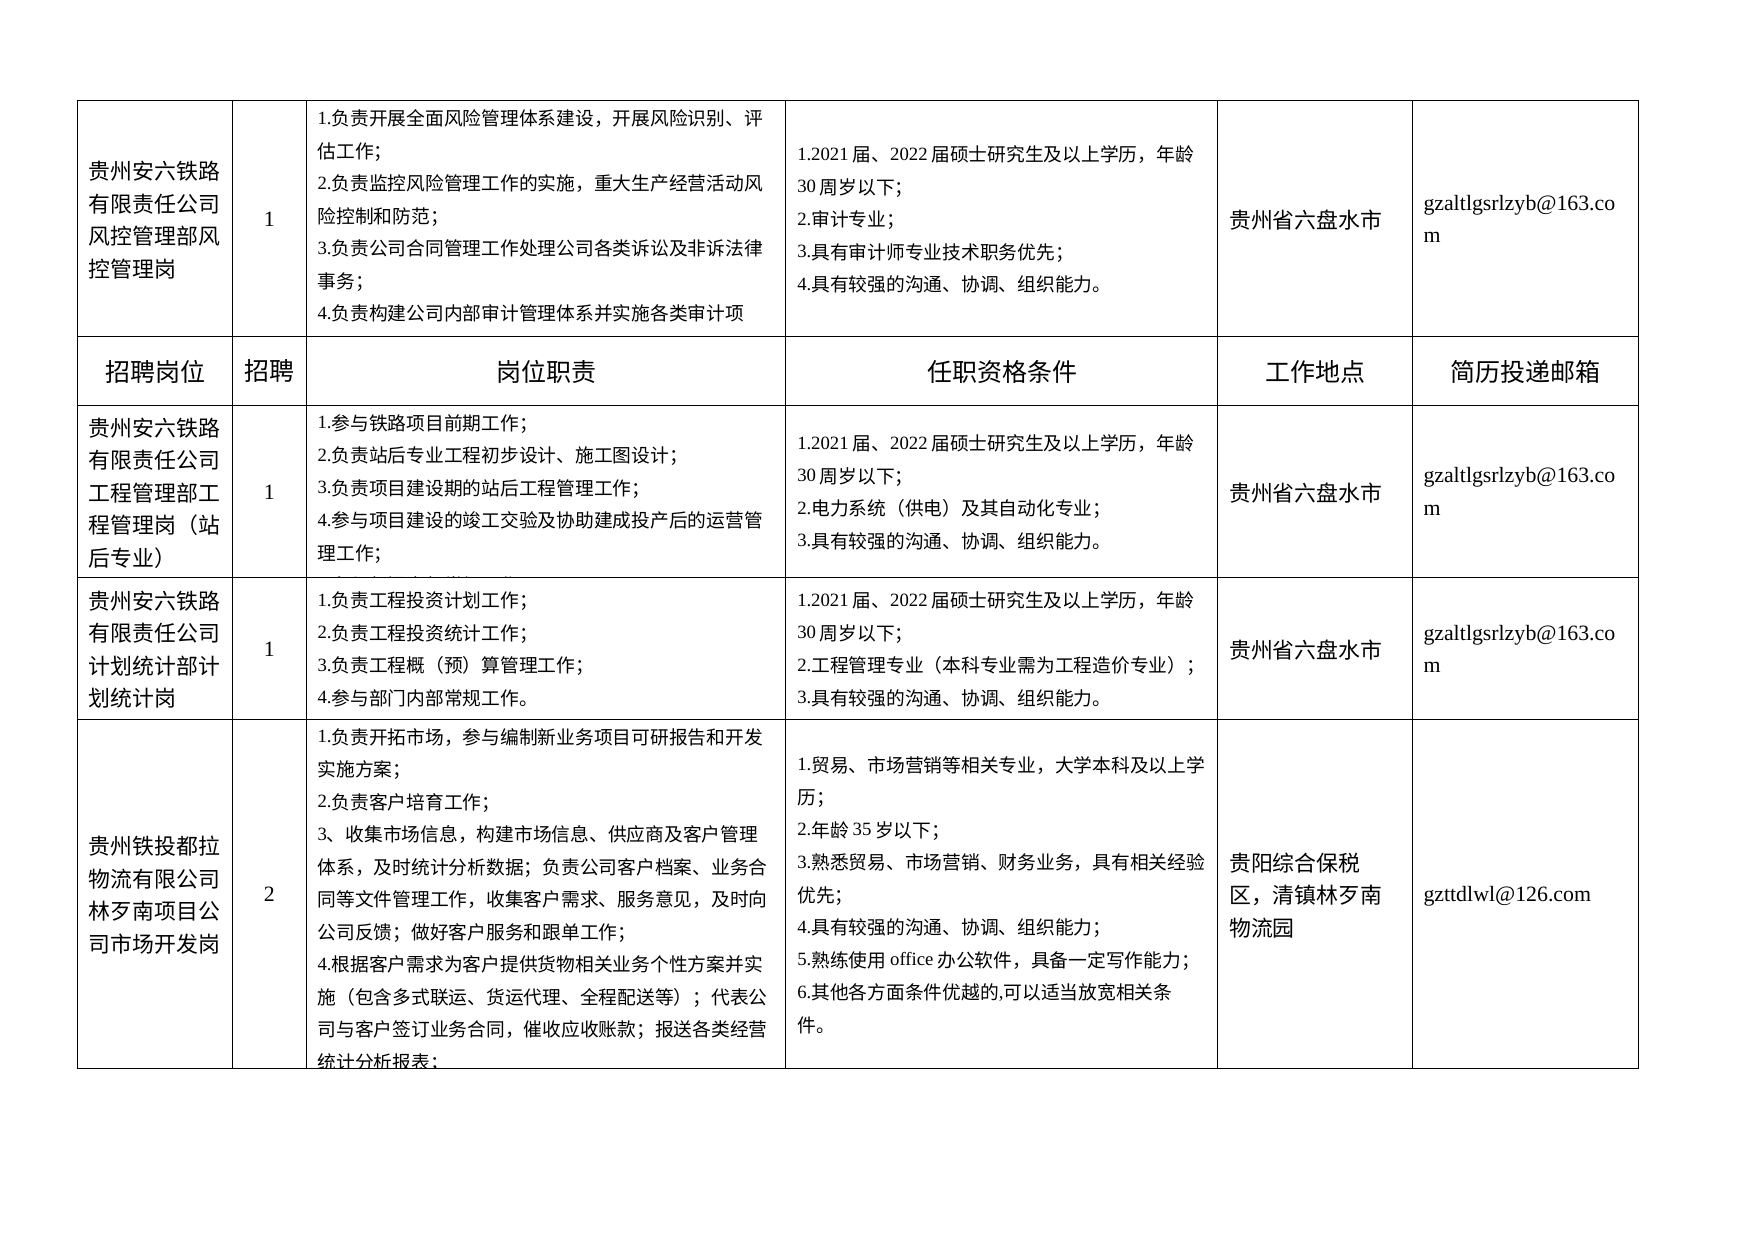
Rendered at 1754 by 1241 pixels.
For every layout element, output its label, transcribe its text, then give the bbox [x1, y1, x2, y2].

table_cell 1.贸易、市场营销等相关专业，大学本科及以上学历； 2.年龄35岁以下； 3.熟悉贸易、市场营销、财务业务，具有相关经验优先； 4.具有较强的沟通、协调、组织能力； 5.熟练使用office办公软件，具备一定写作能力； 6.其他各方面条件优越的,可以适当放宽相关条件。 [786, 720, 1217, 1068]
table_cell 1.负责工程投资计划工作； 2.负责工程投资统计工作； 3.负责工程概（预）算管理工作； 4.参与部门内部常规工作。 [307, 578, 785, 719]
table_cell 任职资格条件 [786, 337, 1217, 405]
table_cell 1 [233, 101, 306, 336]
table_cell 贵州安六铁路有限责任公司风控管理部风控管理岗 [78, 101, 232, 336]
table_cell 贵州安六铁路有限责任公司工程管理部工程管理岗（站后专业） [78, 406, 232, 577]
table_cell 贵州省六盘水市 [1218, 101, 1412, 336]
table_cell 1.2021届、2022届硕士研究生及以上学历，年龄30周岁以下； 2.工程管理专业（本科专业需为工程造价专业）； 3.具有较强的沟通、协调、组织能力。 [786, 578, 1217, 719]
table_cell 招聘人数 [233, 337, 306, 405]
table_cell 2 [233, 720, 306, 1068]
table_cell 贵州省六盘水市 [1218, 406, 1412, 577]
table_cell 1.参与铁路项目前期工作； 2.负责站后专业工程初步设计、施工图设计； 3.负责项目建设期的站后工程管理工作； 4.参与项目建设的竣工交验及协助建成投产后的运营管理工作； 5.参与部门内部常规工作。 [307, 406, 785, 577]
table_cell 1.负责开展全面风险管理体系建设，开展风险识别、评估工作； 2.负责监控风险管理工作的实施，重大生产经营活动风险控制和防范； 3.负责公司合同管理工作处理公司各类诉讼及非诉法律事务； 4.负责构建公司内部审计管理体系并实施各类审计项目； 5.负责开展内部控制管理工作； 6.参与部门内部常规工作。 [307, 101, 785, 336]
table_cell 工作地点 [1218, 337, 1412, 405]
table_cell gzttdlwl@126.com [1413, 720, 1638, 1068]
table_cell 招聘岗位 [78, 337, 232, 405]
table_cell 贵州安六铁路有限责任公司计划统计部计划统计岗 [78, 578, 232, 719]
table_cell 1 [233, 406, 306, 577]
table_cell 1 [233, 578, 306, 719]
table_cell 贵州省六盘水市 [1218, 578, 1412, 719]
table_cell gzaltlgsrlzyb@163.com [1413, 578, 1638, 719]
table_cell 1.2021届、2022届硕士研究生及以上学历，年龄30周岁以下； 2.电力系统（供电）及其自动化专业； 3.具有较强的沟通、协调、组织能力。 [786, 406, 1217, 577]
table_cell 贵阳综合保税区，清镇林歹南物流园 [1218, 720, 1412, 1068]
table_cell 1.2021届、2022届硕士研究生及以上学历，年龄30周岁以下； 2.审计专业； 3.具有审计师专业技术职务优先； 4.具有较强的沟通、协调、组织能力。 [786, 101, 1217, 336]
table_cell 简历投递邮箱 [1413, 337, 1638, 405]
table_cell gzaltlgsrlzyb@163.com [1413, 101, 1638, 336]
table_cell 岗位职责 [307, 337, 785, 405]
table_cell 贵州铁投都拉物流有限公司林歹南项目公司市场开发岗 [78, 720, 232, 1068]
table_cell 1.负责开拓市场，参与编制新业务项目可研报告和开发实施方案； 2.负责客户培育工作； 3、收集市场信息，构建市场信息、供应商及客户管理体系，及时统计分析数据；负责公司客户档案、业务合同等文件管理工作，收集客户需求、服务意见，及时向公司反馈；做好客户服务和跟单工作； 4.根据客户需求为客户提供货物相关业务个性方案并实施（包含多式联运、货运代理、全程配送等）；代表公司与客户签订业务合同，催收应收账款；报送各类经营统计分析报表； 5.配合财务部门开展票据及收费稽核监督检查，确保生产运营中各类款项按时收取； 6.完成公司临时安排的其他工作。 [307, 720, 785, 1068]
table_cell gzaltlgsrlzyb@163.com [1413, 406, 1638, 577]
